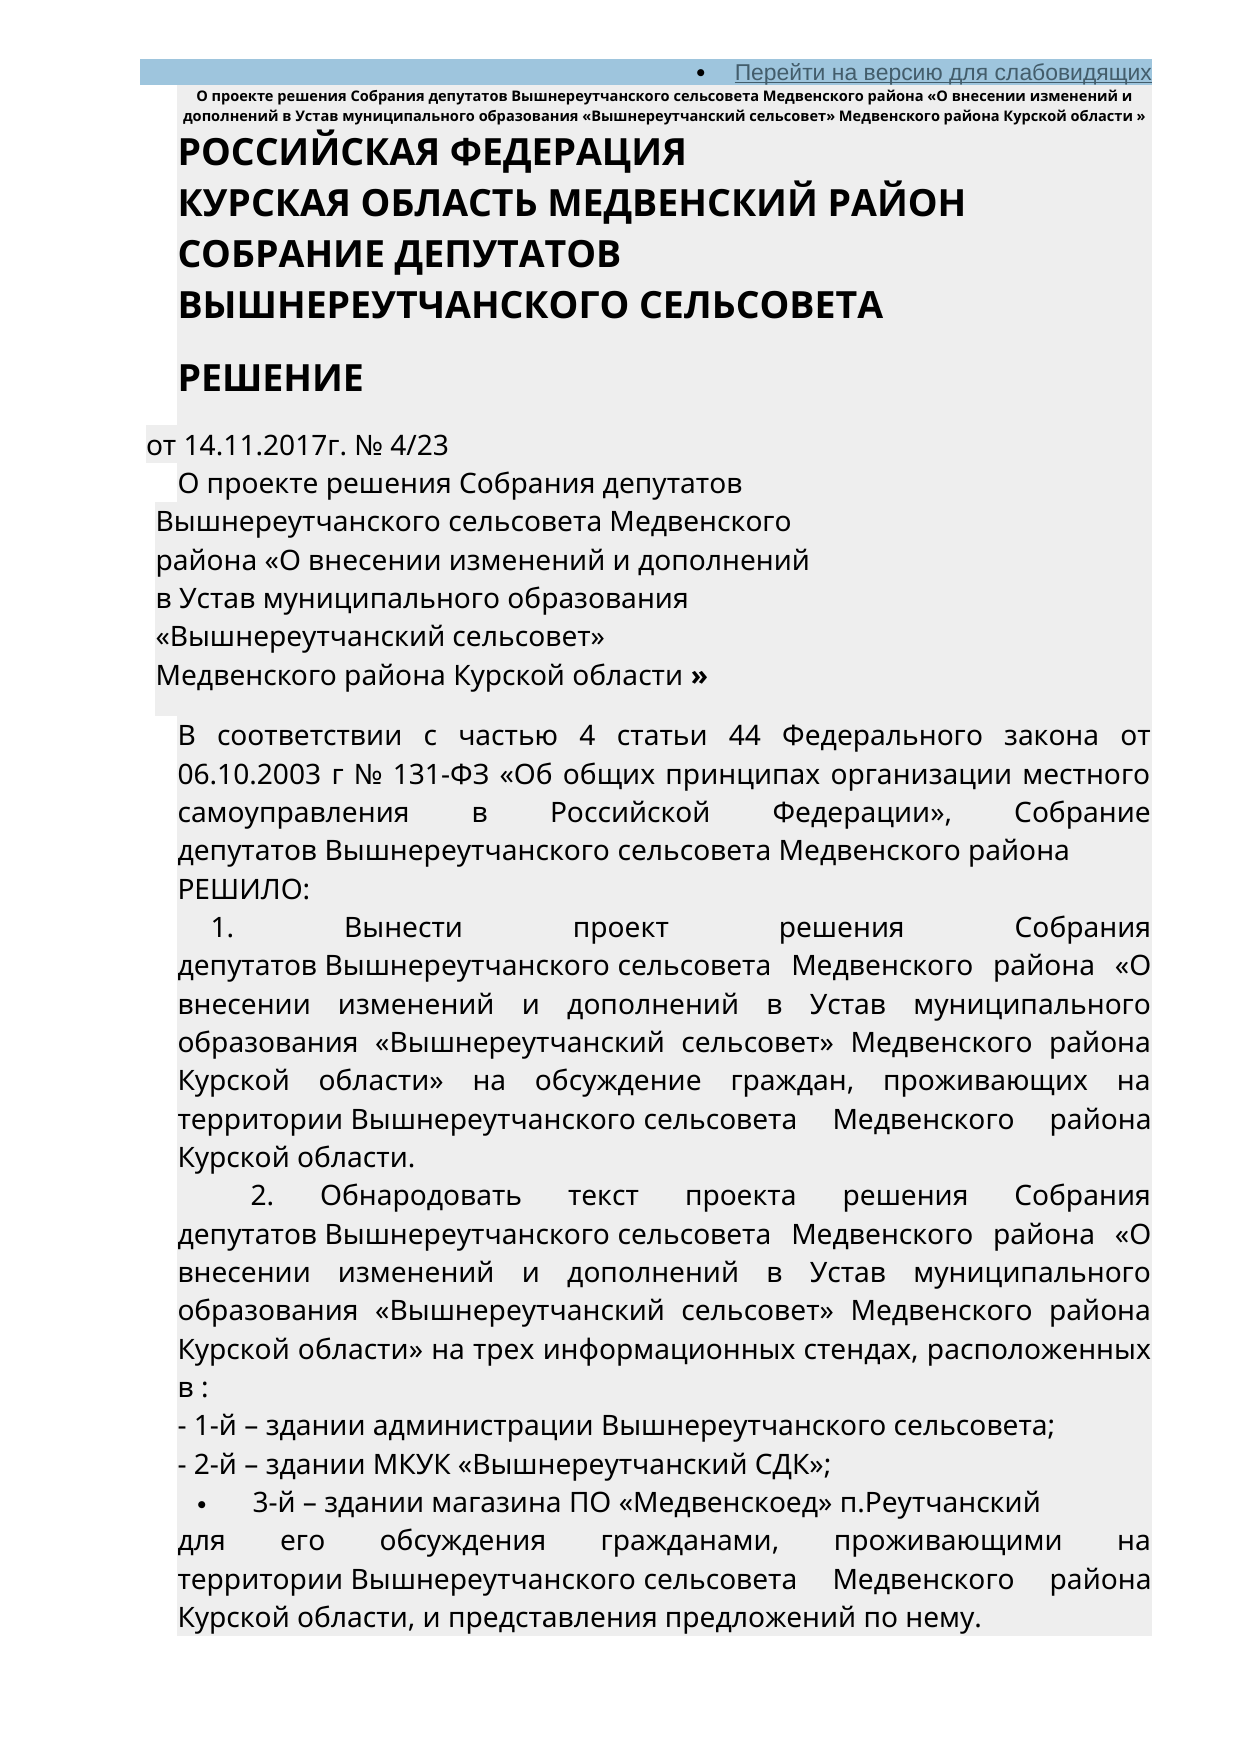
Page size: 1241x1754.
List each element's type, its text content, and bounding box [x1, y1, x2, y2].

text КУРСКАЯ ОБЛАСТЬ МЕДВЕНСКИЙ РАЙОН [177, 176, 1152, 227]
text - 1-й – здании администрации Вышнереутчанского сельсовета; [177, 1406, 1152, 1444]
text района «О внесении изменений и дополнений [155, 540, 1152, 578]
text Медвенского района Курской области » [155, 655, 1152, 693]
text РЕШЕНИЕ [177, 352, 1152, 403]
text В соответствии с частью 4 статьи 44 Федерального закона от 06.10.2003 г № 131-ФЗ «Об общих принципах организации местного самоуправления в Российской Федерации», Собрание депутатов Вышнереутчанского сельсовета Медвенского района [177, 716, 1152, 869]
text от 14.11.2017г. № 4/23 [146, 425, 1152, 463]
list Перейти на версию для слабовидящих [140, 59, 1152, 85]
text ВЫШНЕРЕУТЧАНСКОГО СЕЛЬСОВЕТА [177, 278, 1152, 329]
text 2. Обнародовать текст проекта решения Собрания депутатов Вышнереутчанского сельсовета Медвенского района «О внесении изменений и дополнений в Устав муниципального образования «Вышнереутчанский сельсовет» Медвенского района Курской области» на трех информационных стендах, расположенных в : [177, 1176, 1152, 1406]
list 3-й – здании магазина ПО «Медвенскоед» п.Реутчанский [177, 1482, 1152, 1521]
text О проекте решения Собрания депутатов [177, 463, 1152, 502]
text РОССИЙСКАЯ ФЕДЕРАЦИЯ [177, 125, 1152, 176]
text СОБРАНИЕ ДЕПУТАТОВ [177, 227, 1152, 278]
text в Устав муниципального образования [155, 578, 1152, 617]
text для его обсуждения гражданами, проживающими на территории Вышнереутчанского сельсовета Медвенского района Курской области, и представления предложений по нему. [177, 1521, 1152, 1636]
text РЕШИЛО: [177, 869, 1152, 907]
text Вышнереутчанского сельсовета Медвенского [155, 502, 1152, 540]
text «Вышнереутчанский сельсовет» [155, 617, 1152, 655]
text 1. Вынести проект решения Собрания депутатов Вышнереутчанского сельсовета Медвенского района «О внесении изменений и дополнений в Устав муниципального образования «Вышнереутчанский сельсовет» Медвенского района Курской области» на обсуждение граждан, проживающих на территории Вышнереутчанского сельсовета Медвенского района Курской области. [177, 907, 1152, 1176]
text - 2-й – здании МКУК «Вышнереутчанский СДК»; [177, 1444, 1152, 1482]
text О проекте решения Собрания депутатов Вышнереутчанского сельсовета Медвенского района «О внесении изменений и дополнений в Устав муниципального образования «Вышнереутчанский сельсовет» Медвенского района Курской области » [177, 85, 1152, 125]
